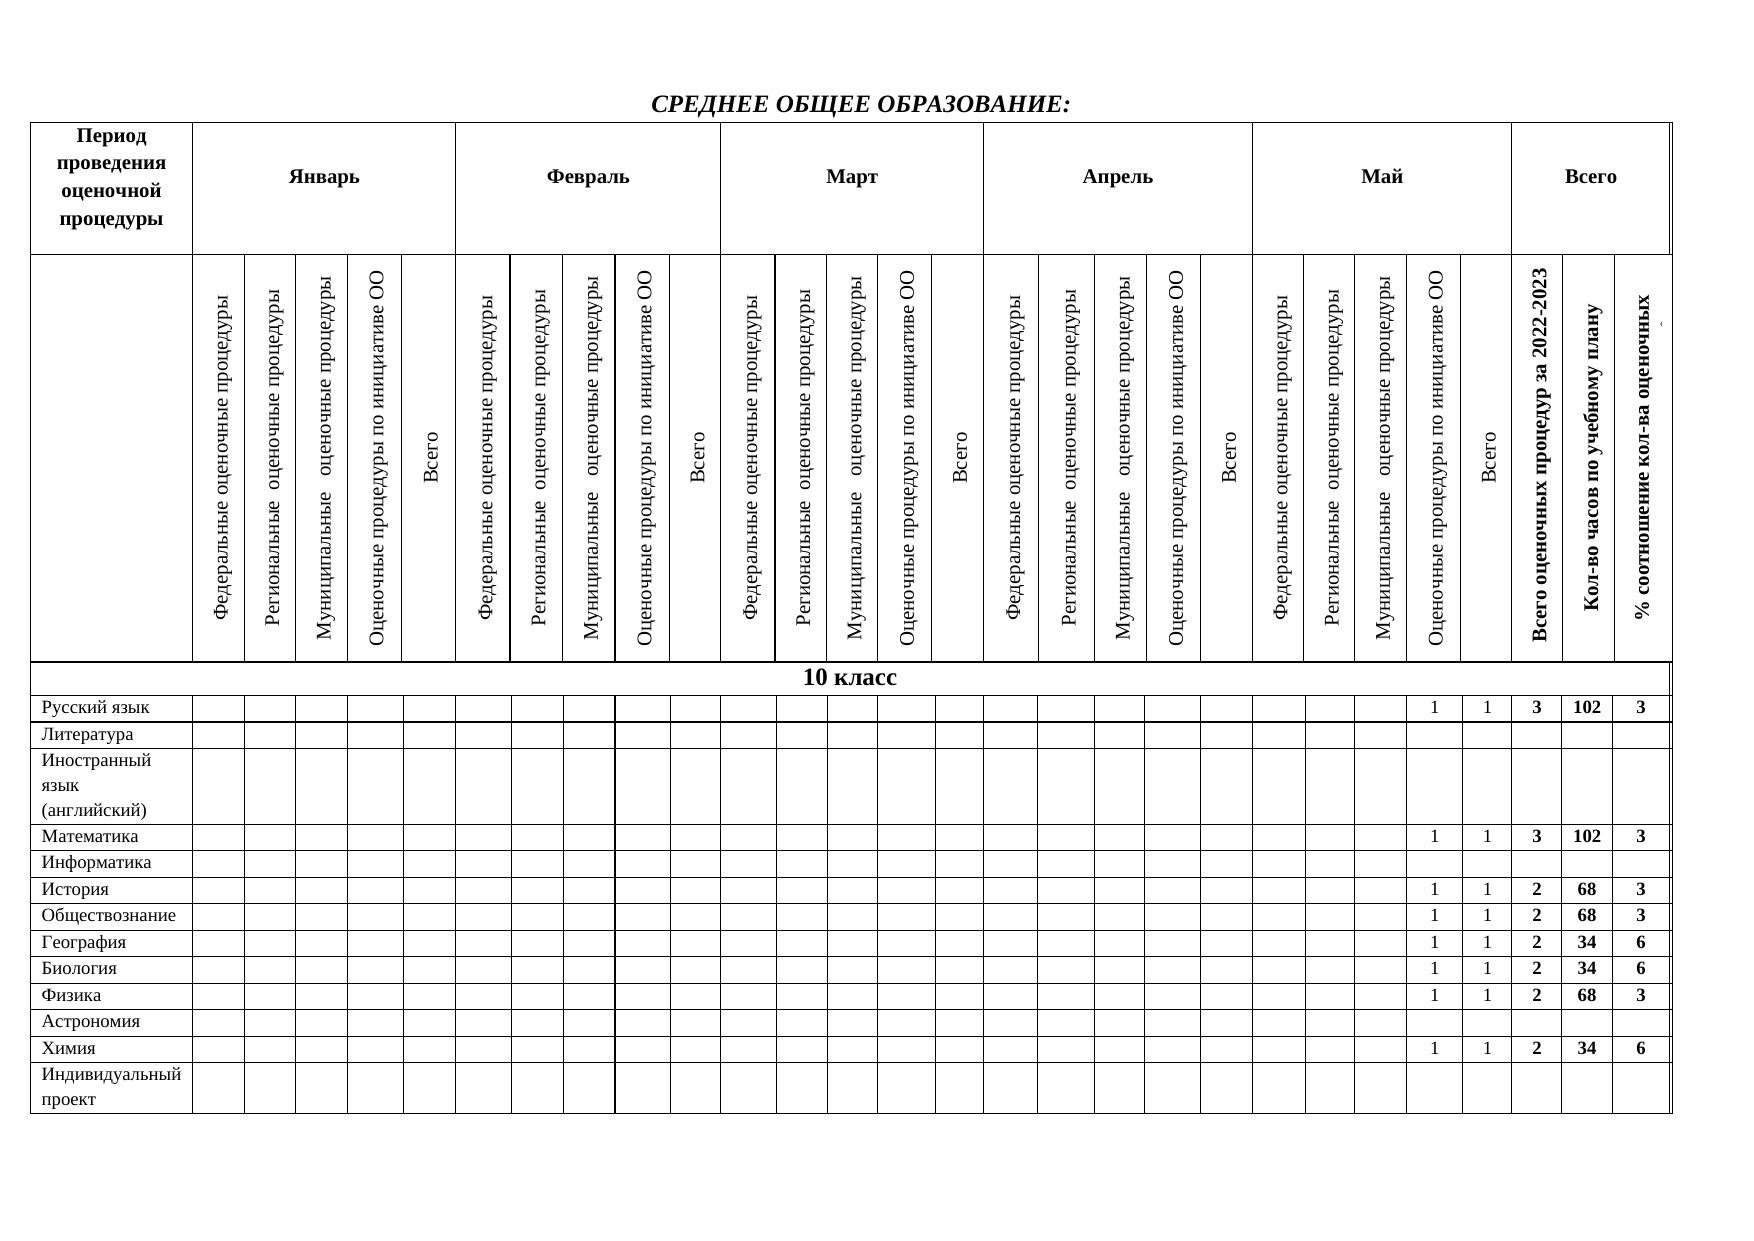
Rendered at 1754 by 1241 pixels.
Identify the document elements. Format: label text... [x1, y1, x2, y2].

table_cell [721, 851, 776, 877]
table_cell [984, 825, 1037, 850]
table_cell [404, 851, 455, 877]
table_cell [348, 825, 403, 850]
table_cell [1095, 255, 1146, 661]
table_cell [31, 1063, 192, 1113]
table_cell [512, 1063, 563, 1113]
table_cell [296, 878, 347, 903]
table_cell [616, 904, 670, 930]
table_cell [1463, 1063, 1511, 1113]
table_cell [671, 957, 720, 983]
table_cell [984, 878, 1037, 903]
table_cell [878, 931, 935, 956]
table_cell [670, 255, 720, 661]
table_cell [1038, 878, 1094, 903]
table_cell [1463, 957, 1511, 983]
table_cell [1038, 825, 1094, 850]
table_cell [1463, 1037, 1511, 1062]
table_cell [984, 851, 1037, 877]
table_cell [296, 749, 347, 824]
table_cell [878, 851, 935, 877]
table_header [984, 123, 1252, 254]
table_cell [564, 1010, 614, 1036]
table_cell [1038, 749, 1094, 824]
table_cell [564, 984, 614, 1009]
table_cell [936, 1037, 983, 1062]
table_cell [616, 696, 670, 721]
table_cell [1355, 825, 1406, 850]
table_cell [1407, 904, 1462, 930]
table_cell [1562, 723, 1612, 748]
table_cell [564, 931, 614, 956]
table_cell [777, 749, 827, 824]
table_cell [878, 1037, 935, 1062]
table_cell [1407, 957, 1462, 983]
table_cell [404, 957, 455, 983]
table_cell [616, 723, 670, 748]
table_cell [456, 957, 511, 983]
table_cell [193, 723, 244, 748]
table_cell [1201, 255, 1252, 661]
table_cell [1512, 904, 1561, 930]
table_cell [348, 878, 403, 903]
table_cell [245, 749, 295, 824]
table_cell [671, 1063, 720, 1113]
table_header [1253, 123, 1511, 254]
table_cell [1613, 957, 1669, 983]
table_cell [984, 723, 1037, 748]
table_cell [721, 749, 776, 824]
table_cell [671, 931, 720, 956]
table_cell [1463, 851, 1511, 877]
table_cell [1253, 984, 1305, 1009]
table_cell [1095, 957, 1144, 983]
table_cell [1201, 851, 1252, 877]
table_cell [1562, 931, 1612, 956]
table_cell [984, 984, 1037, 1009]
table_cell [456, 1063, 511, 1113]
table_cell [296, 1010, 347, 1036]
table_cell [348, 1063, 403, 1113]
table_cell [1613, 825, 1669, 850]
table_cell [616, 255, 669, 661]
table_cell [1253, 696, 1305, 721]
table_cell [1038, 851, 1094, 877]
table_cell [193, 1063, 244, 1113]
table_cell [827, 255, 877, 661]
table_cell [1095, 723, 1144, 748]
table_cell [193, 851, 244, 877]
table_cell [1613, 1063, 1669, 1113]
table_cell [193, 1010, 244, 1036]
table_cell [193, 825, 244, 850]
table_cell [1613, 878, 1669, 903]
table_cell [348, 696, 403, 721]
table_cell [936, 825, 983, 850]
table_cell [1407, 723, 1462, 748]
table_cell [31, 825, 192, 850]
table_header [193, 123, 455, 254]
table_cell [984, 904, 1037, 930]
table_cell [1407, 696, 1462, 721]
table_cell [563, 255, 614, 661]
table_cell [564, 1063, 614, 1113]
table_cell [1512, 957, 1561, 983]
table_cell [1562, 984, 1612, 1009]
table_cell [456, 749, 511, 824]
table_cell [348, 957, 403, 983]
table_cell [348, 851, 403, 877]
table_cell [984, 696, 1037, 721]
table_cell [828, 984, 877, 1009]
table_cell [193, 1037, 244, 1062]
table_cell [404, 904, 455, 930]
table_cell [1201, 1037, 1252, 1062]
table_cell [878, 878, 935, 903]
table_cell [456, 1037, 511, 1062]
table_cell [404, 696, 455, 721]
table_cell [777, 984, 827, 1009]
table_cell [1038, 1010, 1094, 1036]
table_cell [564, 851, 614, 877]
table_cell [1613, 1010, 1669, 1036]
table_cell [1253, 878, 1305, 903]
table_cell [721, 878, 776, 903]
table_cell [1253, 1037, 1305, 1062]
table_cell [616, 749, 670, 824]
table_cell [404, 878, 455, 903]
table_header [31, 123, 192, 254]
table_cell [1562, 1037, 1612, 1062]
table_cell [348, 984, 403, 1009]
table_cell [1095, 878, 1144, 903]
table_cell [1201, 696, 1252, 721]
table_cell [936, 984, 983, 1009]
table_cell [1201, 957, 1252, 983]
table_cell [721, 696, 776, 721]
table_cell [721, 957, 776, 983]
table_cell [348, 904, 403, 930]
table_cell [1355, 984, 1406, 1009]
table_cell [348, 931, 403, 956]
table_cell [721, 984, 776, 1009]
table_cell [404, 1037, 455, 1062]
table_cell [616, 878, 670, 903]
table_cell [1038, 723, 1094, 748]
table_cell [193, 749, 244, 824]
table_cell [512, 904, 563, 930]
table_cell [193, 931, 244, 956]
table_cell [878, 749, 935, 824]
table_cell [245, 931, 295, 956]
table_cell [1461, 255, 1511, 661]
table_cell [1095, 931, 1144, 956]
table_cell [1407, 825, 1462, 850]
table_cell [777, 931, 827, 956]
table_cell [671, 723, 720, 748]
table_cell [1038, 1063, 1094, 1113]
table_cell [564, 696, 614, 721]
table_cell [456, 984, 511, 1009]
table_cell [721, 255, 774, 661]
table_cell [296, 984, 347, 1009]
text СРЕДНЕЕ ОБЩЕЕ ОБРАЗОВАНИЕ: [29, 89, 1695, 117]
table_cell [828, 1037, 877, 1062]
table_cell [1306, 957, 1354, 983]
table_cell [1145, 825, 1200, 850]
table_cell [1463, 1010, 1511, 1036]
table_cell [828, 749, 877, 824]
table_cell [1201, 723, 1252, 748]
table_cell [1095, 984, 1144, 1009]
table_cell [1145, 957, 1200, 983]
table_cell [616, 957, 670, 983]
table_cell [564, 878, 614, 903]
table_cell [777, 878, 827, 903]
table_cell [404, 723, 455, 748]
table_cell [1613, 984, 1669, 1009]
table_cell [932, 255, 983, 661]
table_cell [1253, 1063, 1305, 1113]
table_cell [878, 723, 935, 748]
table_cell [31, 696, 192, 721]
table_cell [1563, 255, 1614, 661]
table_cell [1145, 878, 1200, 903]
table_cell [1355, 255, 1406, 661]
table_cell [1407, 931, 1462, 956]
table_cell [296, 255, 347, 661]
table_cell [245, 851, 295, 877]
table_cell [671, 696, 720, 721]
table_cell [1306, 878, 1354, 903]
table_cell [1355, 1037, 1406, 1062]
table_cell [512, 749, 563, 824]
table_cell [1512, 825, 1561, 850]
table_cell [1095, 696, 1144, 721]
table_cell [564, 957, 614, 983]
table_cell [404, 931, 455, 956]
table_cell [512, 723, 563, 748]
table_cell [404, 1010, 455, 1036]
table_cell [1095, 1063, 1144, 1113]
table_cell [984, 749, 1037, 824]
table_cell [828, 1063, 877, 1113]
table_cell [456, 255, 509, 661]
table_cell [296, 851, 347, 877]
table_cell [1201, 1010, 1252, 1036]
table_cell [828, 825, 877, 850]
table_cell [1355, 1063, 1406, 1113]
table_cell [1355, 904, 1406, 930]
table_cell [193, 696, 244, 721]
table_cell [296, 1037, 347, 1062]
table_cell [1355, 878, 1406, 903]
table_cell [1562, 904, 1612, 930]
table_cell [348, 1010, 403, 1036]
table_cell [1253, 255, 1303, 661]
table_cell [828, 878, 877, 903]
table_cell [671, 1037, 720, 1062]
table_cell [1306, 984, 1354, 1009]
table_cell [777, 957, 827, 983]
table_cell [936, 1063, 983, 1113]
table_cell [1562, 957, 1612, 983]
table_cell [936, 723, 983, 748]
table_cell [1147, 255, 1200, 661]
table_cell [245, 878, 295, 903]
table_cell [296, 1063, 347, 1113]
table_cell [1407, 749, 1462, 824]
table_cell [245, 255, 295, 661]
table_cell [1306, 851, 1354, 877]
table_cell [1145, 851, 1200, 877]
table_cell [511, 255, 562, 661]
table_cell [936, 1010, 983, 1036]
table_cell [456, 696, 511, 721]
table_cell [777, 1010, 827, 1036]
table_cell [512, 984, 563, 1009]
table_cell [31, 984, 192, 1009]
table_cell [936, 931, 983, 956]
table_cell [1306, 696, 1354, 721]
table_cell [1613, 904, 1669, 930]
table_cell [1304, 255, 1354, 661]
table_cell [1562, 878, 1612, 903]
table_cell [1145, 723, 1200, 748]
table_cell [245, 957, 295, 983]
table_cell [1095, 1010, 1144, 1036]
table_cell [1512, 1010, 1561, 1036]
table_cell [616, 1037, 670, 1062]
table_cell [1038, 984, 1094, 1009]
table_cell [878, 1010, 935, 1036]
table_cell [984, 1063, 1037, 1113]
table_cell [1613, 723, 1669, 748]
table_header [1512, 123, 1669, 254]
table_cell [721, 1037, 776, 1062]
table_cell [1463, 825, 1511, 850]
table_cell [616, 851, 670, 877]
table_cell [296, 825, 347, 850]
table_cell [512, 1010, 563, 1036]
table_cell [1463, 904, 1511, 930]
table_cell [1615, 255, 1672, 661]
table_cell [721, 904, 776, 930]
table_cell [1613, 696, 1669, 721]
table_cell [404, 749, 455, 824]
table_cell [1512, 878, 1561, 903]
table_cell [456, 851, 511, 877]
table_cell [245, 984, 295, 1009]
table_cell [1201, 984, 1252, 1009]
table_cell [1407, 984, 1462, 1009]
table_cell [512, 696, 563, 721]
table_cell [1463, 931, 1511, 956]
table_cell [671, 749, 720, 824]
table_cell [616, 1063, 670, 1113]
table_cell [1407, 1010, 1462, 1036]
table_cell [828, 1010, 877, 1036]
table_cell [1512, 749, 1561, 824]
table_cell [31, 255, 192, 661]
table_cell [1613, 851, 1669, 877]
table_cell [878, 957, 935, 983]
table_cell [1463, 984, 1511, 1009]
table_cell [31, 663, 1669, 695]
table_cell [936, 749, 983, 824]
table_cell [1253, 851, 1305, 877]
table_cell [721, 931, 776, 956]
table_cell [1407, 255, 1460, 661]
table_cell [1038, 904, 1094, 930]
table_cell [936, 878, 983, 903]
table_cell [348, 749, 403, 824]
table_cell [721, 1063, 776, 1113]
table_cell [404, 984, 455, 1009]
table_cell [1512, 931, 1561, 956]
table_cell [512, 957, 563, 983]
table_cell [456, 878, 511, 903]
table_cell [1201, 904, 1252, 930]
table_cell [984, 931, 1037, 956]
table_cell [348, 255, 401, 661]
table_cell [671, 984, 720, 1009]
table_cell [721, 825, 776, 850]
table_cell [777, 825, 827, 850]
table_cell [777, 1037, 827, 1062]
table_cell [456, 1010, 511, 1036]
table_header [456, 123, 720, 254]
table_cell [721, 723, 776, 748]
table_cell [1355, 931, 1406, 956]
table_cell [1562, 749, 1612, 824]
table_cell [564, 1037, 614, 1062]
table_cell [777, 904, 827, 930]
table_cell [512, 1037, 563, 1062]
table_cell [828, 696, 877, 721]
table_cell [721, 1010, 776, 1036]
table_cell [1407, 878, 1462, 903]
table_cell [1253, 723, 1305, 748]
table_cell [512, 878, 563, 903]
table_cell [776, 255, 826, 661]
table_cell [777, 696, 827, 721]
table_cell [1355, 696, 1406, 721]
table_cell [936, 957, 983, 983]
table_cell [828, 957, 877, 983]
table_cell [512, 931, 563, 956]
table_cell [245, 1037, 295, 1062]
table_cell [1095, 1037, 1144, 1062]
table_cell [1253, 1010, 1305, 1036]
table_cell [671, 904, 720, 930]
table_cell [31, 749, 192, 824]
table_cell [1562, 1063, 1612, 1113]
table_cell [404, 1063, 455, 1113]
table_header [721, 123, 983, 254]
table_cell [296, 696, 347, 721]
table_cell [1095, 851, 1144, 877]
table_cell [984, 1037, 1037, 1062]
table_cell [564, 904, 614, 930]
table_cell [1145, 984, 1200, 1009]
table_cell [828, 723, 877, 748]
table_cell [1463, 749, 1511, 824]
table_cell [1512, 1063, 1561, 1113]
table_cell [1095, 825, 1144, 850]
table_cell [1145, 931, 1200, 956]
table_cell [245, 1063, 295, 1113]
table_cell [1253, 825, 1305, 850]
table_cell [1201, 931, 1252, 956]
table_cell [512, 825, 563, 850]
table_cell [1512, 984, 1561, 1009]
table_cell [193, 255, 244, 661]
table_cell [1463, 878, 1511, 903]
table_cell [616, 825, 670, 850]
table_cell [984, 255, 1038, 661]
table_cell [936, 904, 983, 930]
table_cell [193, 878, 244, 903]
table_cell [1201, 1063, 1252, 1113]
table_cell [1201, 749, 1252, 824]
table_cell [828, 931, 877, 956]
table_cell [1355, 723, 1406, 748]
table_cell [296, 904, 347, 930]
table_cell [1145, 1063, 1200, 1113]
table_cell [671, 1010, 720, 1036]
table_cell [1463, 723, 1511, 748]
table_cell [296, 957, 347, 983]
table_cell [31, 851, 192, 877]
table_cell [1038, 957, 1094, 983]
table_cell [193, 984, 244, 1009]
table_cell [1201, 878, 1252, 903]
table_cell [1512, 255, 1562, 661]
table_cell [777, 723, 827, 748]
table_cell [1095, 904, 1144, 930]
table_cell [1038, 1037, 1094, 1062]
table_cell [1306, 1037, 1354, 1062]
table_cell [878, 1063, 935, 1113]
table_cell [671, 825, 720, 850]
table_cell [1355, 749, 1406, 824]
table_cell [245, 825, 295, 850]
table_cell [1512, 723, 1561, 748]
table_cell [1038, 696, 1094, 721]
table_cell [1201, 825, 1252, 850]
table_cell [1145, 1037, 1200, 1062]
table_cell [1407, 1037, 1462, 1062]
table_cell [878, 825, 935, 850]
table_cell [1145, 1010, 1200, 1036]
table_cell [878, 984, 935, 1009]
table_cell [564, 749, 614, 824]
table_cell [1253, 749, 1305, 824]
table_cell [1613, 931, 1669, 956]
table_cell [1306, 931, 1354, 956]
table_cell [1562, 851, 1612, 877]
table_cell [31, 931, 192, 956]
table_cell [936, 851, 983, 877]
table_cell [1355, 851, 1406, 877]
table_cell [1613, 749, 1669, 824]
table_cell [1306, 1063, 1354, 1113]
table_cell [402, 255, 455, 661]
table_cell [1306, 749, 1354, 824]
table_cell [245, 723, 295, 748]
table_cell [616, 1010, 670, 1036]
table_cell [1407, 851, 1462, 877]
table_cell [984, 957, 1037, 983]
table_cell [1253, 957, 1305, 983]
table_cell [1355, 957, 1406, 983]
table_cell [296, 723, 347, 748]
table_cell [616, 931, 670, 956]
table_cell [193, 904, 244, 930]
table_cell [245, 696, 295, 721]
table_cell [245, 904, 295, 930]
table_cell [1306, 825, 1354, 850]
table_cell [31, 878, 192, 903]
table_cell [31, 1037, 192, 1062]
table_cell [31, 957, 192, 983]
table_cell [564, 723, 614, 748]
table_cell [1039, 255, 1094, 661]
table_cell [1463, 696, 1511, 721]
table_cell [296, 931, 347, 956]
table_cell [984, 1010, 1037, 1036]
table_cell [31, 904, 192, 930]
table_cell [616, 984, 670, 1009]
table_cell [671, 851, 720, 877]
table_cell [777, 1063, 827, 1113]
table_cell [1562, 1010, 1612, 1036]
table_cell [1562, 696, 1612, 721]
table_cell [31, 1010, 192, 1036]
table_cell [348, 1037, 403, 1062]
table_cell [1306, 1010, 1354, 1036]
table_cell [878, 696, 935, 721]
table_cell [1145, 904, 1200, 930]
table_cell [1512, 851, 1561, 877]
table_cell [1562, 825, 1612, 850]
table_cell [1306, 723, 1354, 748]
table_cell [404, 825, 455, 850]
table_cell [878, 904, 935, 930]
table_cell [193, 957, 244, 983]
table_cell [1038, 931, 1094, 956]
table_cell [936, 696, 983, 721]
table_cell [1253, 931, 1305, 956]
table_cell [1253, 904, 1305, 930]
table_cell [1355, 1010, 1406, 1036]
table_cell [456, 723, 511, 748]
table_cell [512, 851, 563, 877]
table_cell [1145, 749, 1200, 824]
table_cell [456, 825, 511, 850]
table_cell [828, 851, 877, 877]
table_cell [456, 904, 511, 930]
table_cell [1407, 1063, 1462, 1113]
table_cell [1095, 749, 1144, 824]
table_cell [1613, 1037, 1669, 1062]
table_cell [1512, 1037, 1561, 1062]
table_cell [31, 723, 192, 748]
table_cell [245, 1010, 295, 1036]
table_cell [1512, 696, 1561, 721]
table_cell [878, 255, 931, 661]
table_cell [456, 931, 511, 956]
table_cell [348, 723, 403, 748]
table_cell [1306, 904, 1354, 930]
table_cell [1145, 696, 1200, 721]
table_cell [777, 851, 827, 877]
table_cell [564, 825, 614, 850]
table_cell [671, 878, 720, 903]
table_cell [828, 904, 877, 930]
